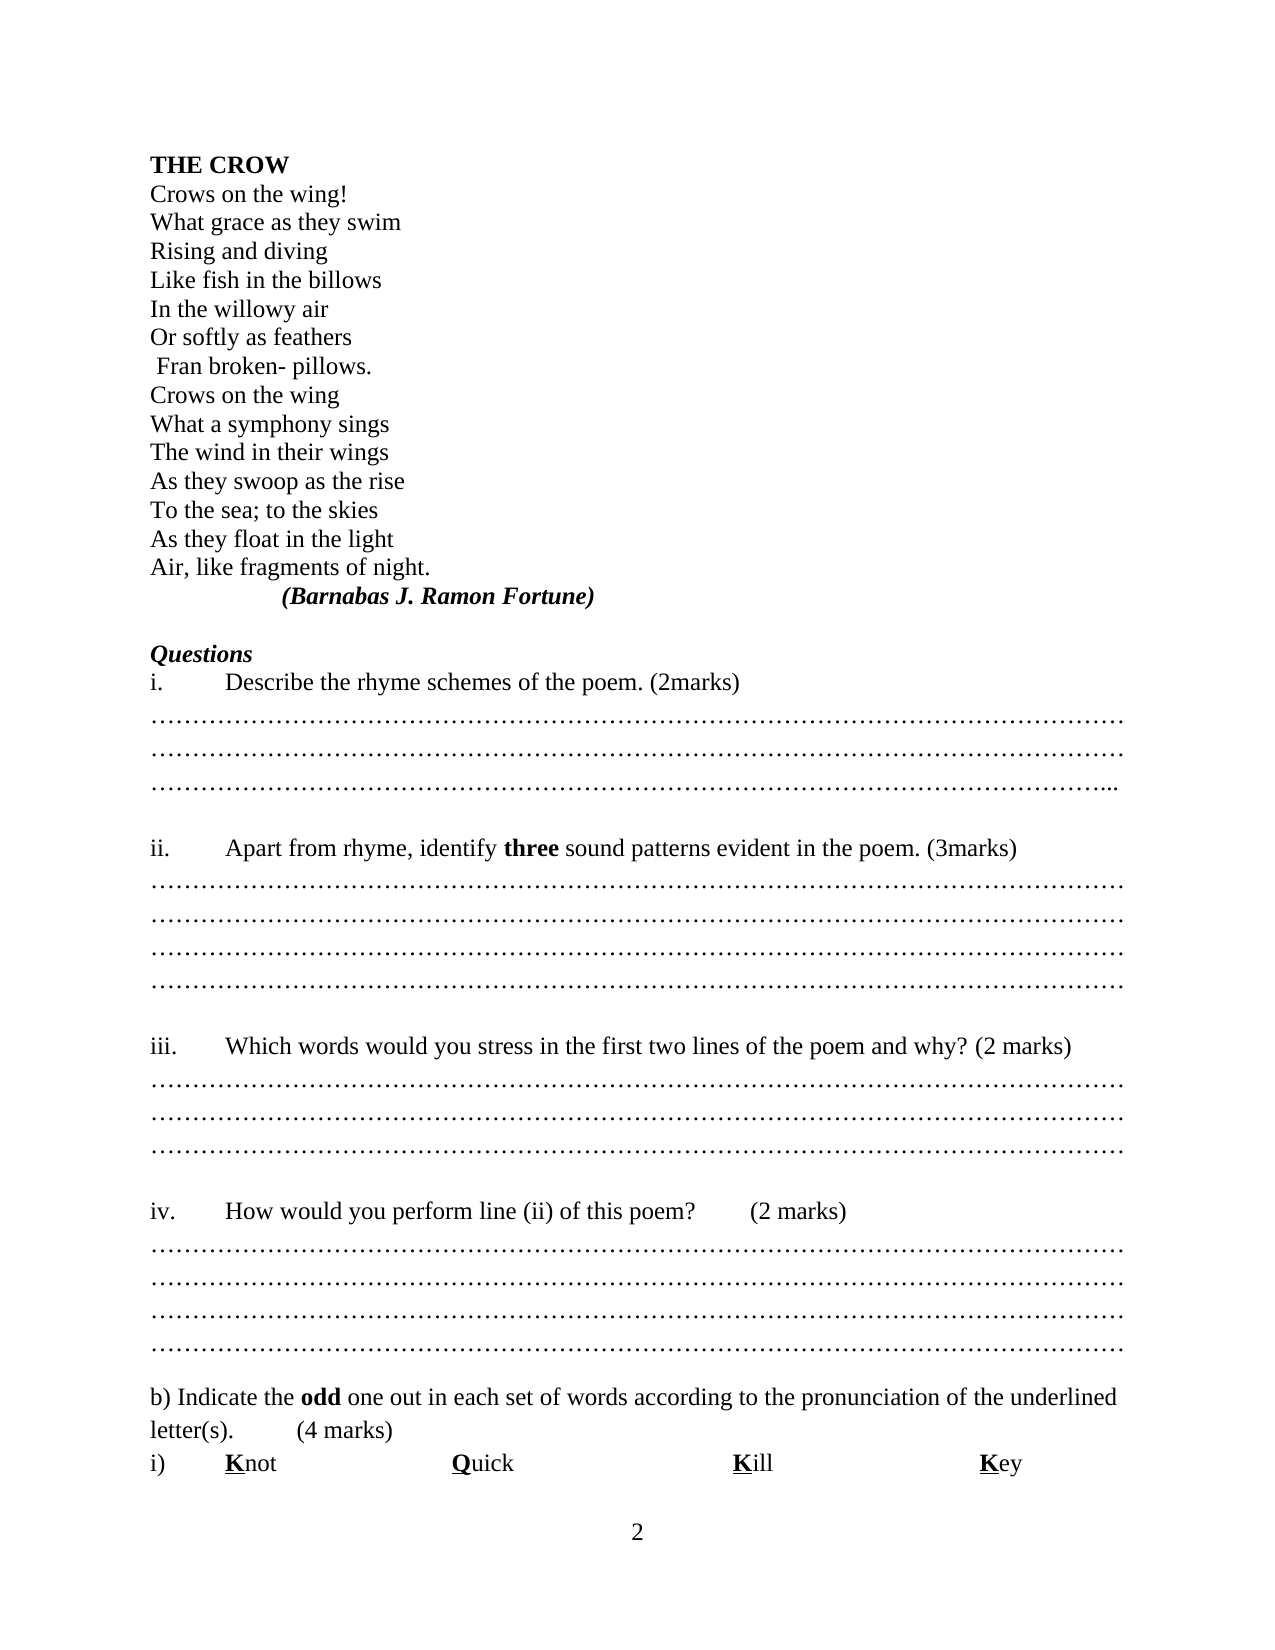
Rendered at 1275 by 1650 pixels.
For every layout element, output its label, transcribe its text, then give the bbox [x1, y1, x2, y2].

list Air, like fragments of night. [150, 552, 1125, 581]
text b) Indicate the odd one out in each set of words according to the pronunciation of the underlined letter(s). (4 marks) [150, 1382, 1125, 1443]
list Crows on the wing [150, 380, 1125, 409]
list ……………………………………………………………………………………………………………………………………………………………………………………………………………………………………………………………………………………………………………………… [150, 1064, 1125, 1158]
list Fran broken- pillows. [150, 351, 1125, 380]
list In the willowy air [150, 294, 1125, 322]
list Knot Quick Kill Key [150, 1448, 1125, 1477]
list What a symphony sings [150, 409, 1125, 437]
list Which words would you stress in the first two lines of the poem and why? (2 marks) [150, 1031, 1125, 1059]
list The wind in their wings [150, 437, 1125, 466]
list Questions [150, 639, 1125, 667]
list Or softly as feathers [150, 322, 1125, 351]
list ……………………………………………………………………………………………………………………………………………………………………………………………………………………………………………………………………………………………………………………………………………………………………………………………………………………………… [150, 1229, 1125, 1357]
list Crows on the wing! [150, 179, 1125, 207]
list ……………………………………………………………………………………………………………………………………………………………………………………………………………………………………………………………………………………………………………………... [150, 701, 1125, 828]
list (Barnabas J. Ramon Fortune) [150, 581, 1125, 610]
list What grace as they swim [150, 207, 1125, 236]
list How would you perform line (ii) of this poem? (2 marks) [150, 1196, 1125, 1224]
list As they float in the light [150, 524, 1125, 552]
list Rising and diving [150, 236, 1125, 265]
list To the sea; to the skies [150, 495, 1125, 524]
list Describe the rhyme schemes of the poem. (2marks) [150, 667, 1125, 696]
list As they swoop as the rise [150, 466, 1125, 495]
list Like fish in the billows [150, 265, 1125, 294]
list ……………………………………………………………………………………………………………………………………………………………………………………………………………………………………………………………………………………………………………………………………………………………………………………………………………………………… [150, 866, 1125, 1026]
list Apart from rhyme, identify three sound patterns evident in the poem. (3marks) [150, 833, 1125, 861]
list THE CROW [150, 150, 1125, 179]
